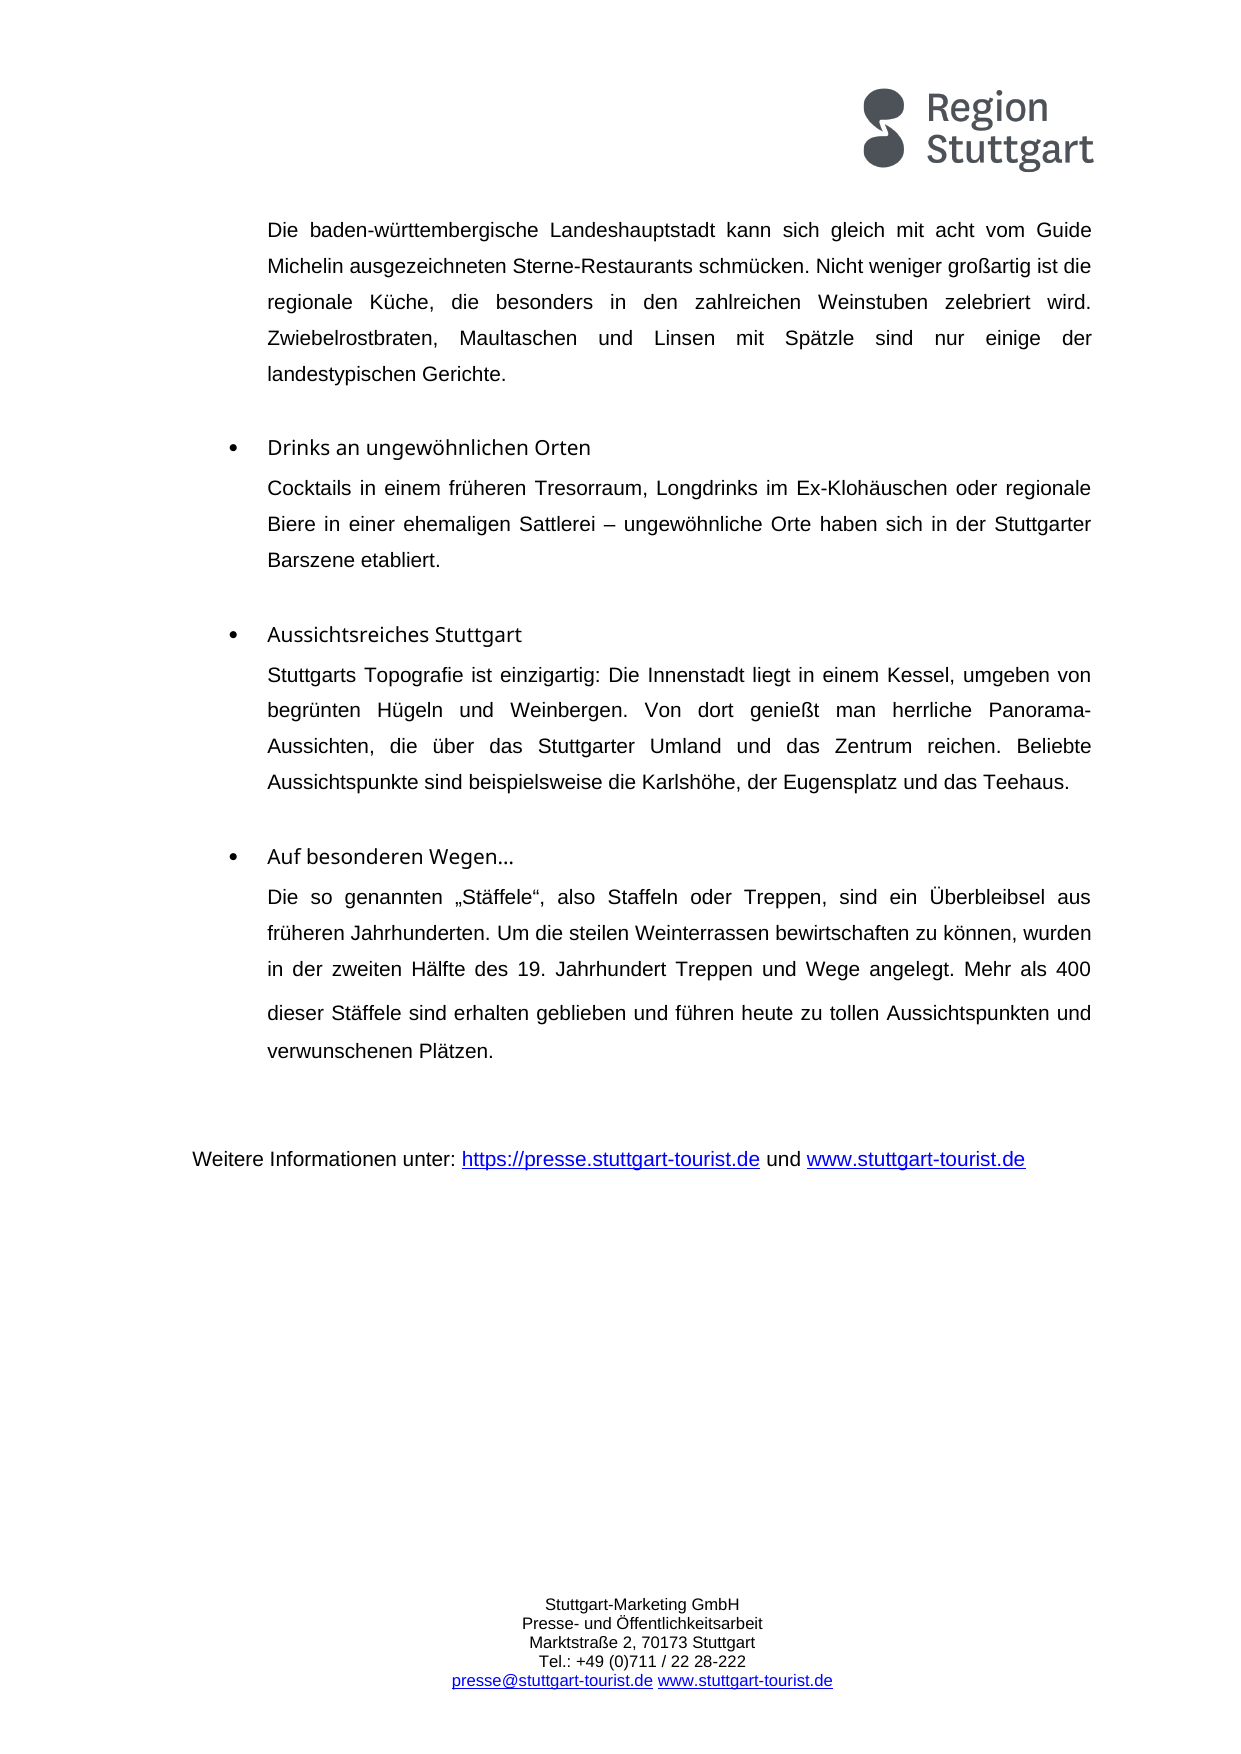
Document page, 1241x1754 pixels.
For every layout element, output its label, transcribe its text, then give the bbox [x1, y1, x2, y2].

text Weitere Informationen unter: https://presse.stuttgart-tourist.de und www.stuttgart-tourist.de [148, 1147, 1093, 1171]
list Die baden-württembergische Landeshauptstadt kann sich gleich mit acht vom Guide Michelin ausgezeichneten Sterne-Restaurants schmücken. Nicht weniger großartig ist die regionale Küche, die besonders in den zahlreichen Weinstuben zelebriert wird. Zwiebelrostbraten, Maultaschen und Linsen mit Spätzle sind nur einige der landestypischen Gerichte. [267, 218, 1093, 386]
list Stuttgarts Topografie ist einzigartig: Die Innenstadt liegt in einem Kessel, umgeben von begrünten Hügeln und Weinbergen. Von dort genießt man herrliche Panorama-Aussichten, die über das Stuttgarter Umland und das Zentrum reichen. Beliebte Aussichtspunkte sind beispielsweise die Karlshöhe, der Eugensplatz und das Teehaus. [267, 662, 1093, 794]
list Drinks an ungewöhnlichen Orten [229, 433, 1093, 462]
picture [824, 58, 1120, 190]
list Aussichtsreiches Stuttgart [229, 620, 1093, 648]
list Auf besonderen Wegen… [229, 842, 1093, 871]
list Die so genannten „Stäffele“, also Staffeln oder Treppen, sind ein Überbleibsel aus früheren Jahrhunderten. Um die steilen Weinterrassen bewirtschaften zu können, wurden in der zweiten Hälfte des 19. Jahrhundert Treppen und Wege angelegt. Mehr als 400 dieser Stäffele sind erhalten geblieben und führen heute zu tollen Aussichtspunkten und verwunschenen Plätzen. [267, 885, 1093, 1063]
list Cocktails in einem früheren Tresorraum, Longdrinks im Ex-Klohäuschen oder regionale Biere in einer ehemaligen Sattlerei – ungewöhnliche Orte haben sich in der Stuttgarter Barszene etabliert. [267, 476, 1093, 572]
